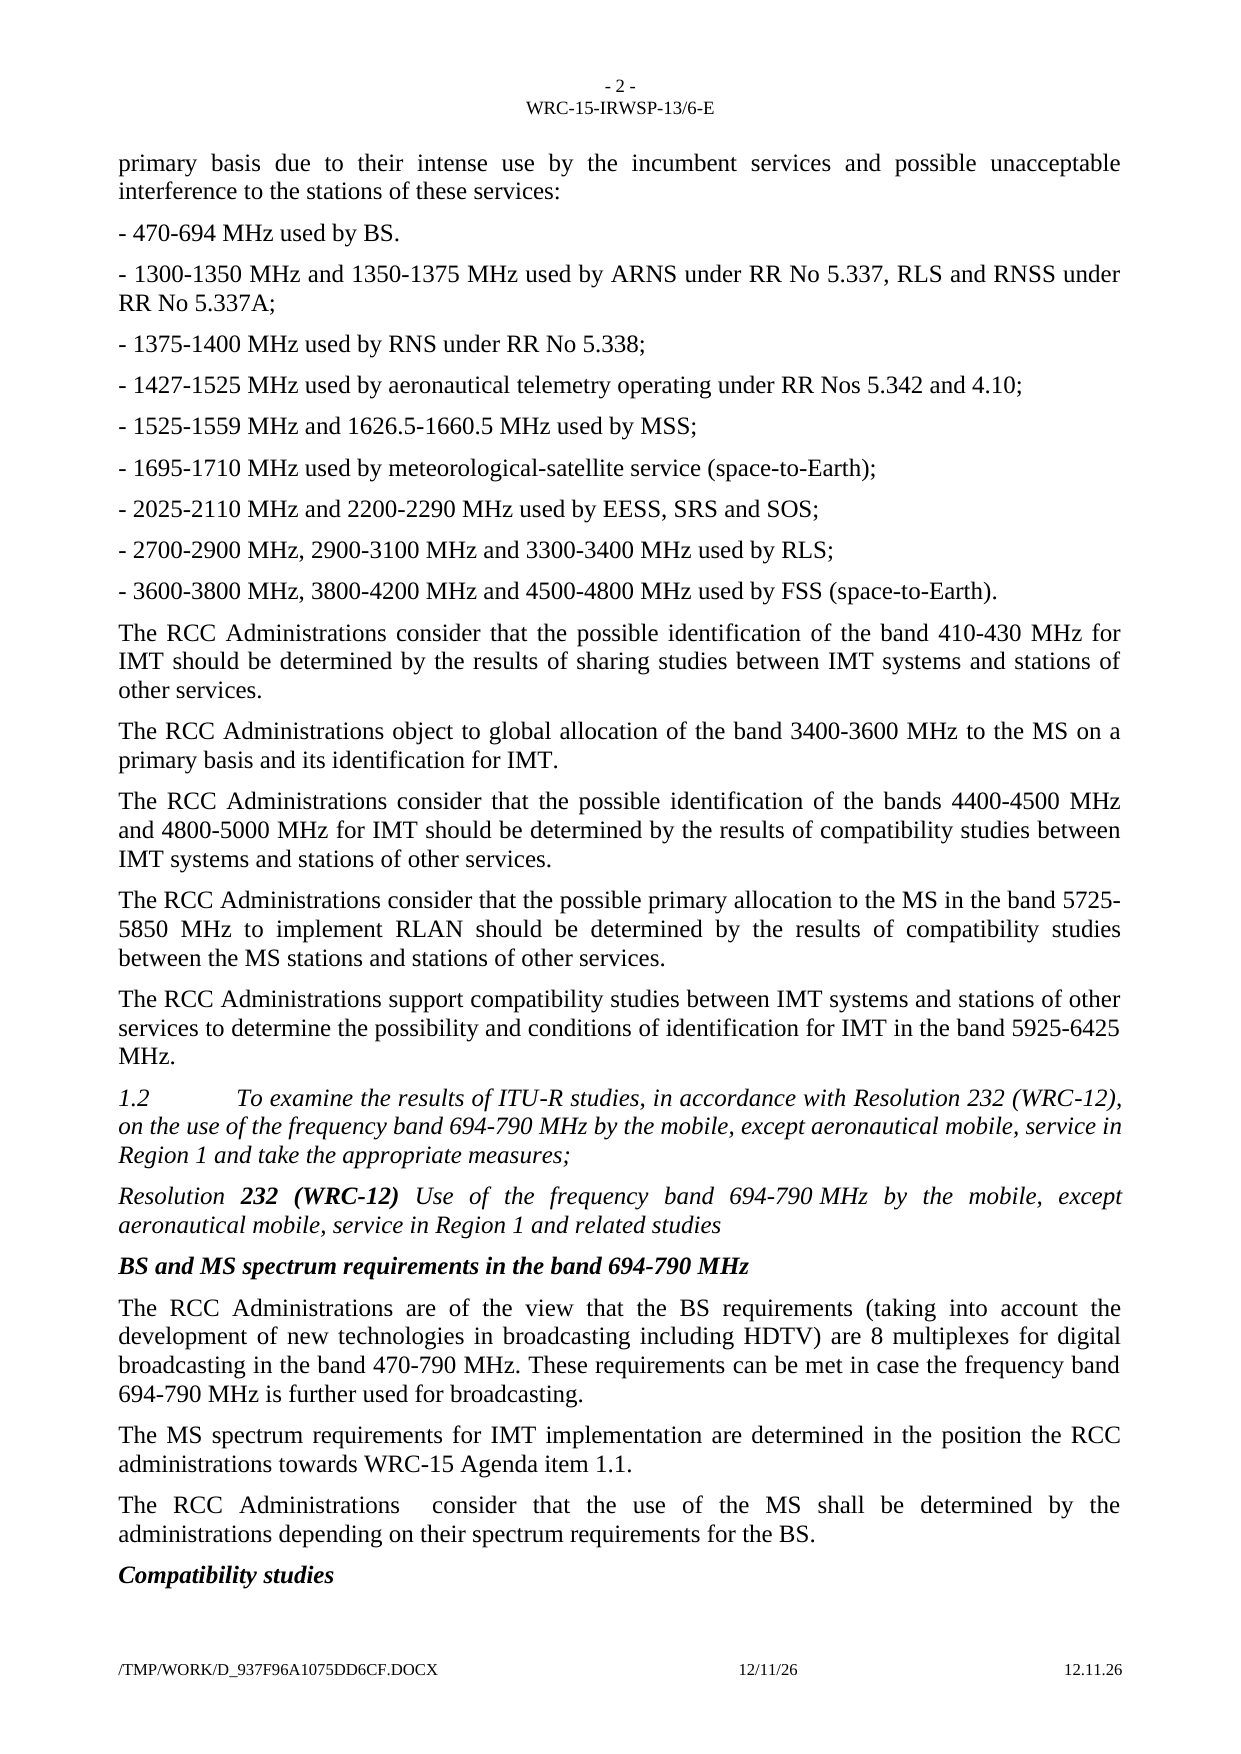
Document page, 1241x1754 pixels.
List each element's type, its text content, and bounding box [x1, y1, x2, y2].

text - 2700-2900 MHz, 2900-3100 MHz and 3300-3400 MHz used by RLS; [118, 535, 1122, 564]
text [118, 148, 1122, 205]
text - 2025-2110 MHz and 2200-2290 MHz used by EESS, SRS and SOS; [118, 494, 1122, 523]
text The MS spectrum requirements for IMT implementation are determined in the position the RCC administrations towards WRC-15 Agenda item 1.1. [118, 1420, 1122, 1478]
text The RCC Administrations support compatibility studies between IMT systems and stations of other services to determine the possibility and conditions of identification for IMT in the band 5925-6425 MHz. [118, 984, 1122, 1070]
text Compatibility studies [118, 1560, 1122, 1589]
text - 1375-1400 MHz used by RNS under RR No 5.338; [118, 329, 1122, 358]
text - 1427-1525 MHz used by aeronautical telemetry operating under RR Nos 5.342 and 4.10; [118, 370, 1122, 399]
text - 1525-1559 MHz and 1626.5-1660.5 MHz used by MSS; [118, 411, 1122, 440]
text The RCC Administrations consider that the possible identification of the bands 4400-4500 MHz and 4800-5000 MHz for IMT should be determined by the results of compatibility studies between IMT systems and stations of other services. [118, 786, 1122, 873]
text BS and MS spectrum requirements in the band 694-790 MHz [118, 1251, 1122, 1280]
text The RCC Administrations consider that the use of the MS shall be determined by the administrations depending on their spectrum requirements for the BS. [118, 1490, 1122, 1548]
text The RCC Administrations object to global allocation of the band 3400-3600 MHz to the MS on a primary basis and its identification for IMT. [118, 716, 1122, 774]
text The RCC Administrations consider that the possible primary allocation to the MS in the band 5725-5850 MHz to implement RLAN should be determined by the results of compatibility studies between the MS stations and stations of other services. [118, 885, 1122, 971]
text - 3600-3800 MHz, 3800-4200 MHz and 4500-4800 MHz used by FSS (space-to-Earth). [118, 576, 1122, 605]
text Resolution 232 (WRC-12) Use of the frequency band 694-790 MHz by the mobile, except aeronautical mobile, service in Region 1 and related studies [118, 1181, 1122, 1239]
text The RCC Administrations consider that the possible identification of the band 410-430 MHz for IMT should be determined by the results of sharing studies between IMT systems and stations of other services. [118, 618, 1122, 704]
text - 470-694 MHz used by BS. [118, 218, 1122, 246]
text - 1300-1350 MHz and 1350-1375 MHz used by ARNS under RR No 5.337, RLS and RNSS under RR No 5.337А; [118, 259, 1122, 316]
text The RCC Administrations are of the view that the BS requirements (taking into account the development of new technologies in broadcasting including HDTV) are 8 multiplexes for digital broadcasting in the band 470-790 MHz. These requirements can be met in case the frequency band 694-790 MHz is further used for broadcasting. [118, 1293, 1122, 1408]
subtitle 1.2 To examine the results of ITU-R studies, in accordance with Resolution 232 (WRC-12), on the use of the frequency band 694-790 MHz by the mobile, except aeronautical mobile, service in Region 1 and take the appropriate measures; [118, 1083, 1122, 1169]
text - 1695-1710 MHz used by meteorological-satellite service (space-to-Earth); [118, 453, 1122, 481]
